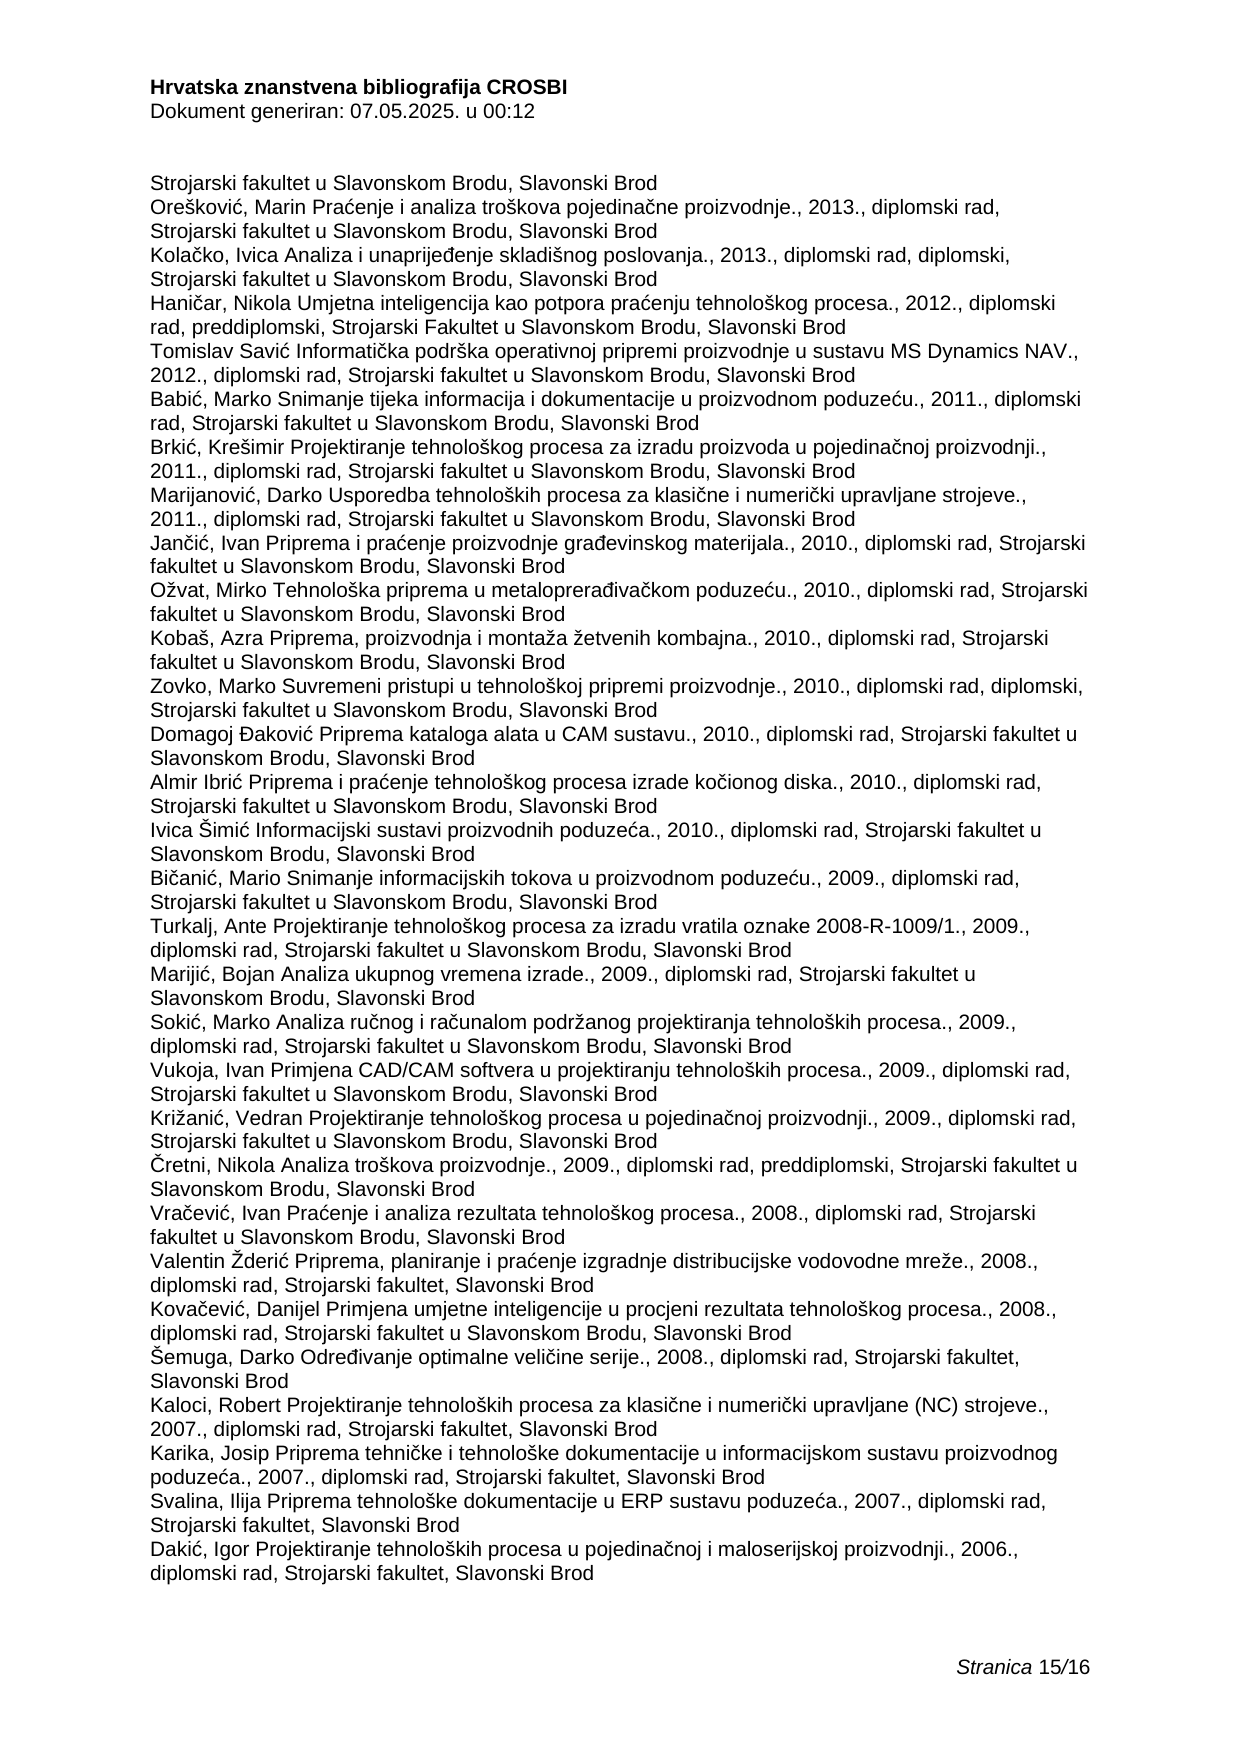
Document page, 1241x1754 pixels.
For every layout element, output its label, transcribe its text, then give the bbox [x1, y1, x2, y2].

text Šemuga, Darko [150, 1345, 1090, 1393]
text Marijić, Bojan [150, 962, 1090, 1009]
text Vukoja, Ivan [150, 1057, 1090, 1105]
text Haničar, Nikola [150, 291, 1090, 339]
text Tomislav Savić [150, 339, 1090, 387]
text Čretni, Nikola [150, 1153, 1090, 1201]
text Marijanović, Darko [150, 482, 1090, 530]
text Sokić, Marko [150, 1009, 1090, 1057]
text Jančić, Ivan [150, 530, 1090, 578]
text Zovko, Marko [150, 674, 1090, 722]
text Valentin Žderić [150, 1249, 1090, 1297]
text Ivica Šimić [150, 818, 1090, 866]
text Dakić, Igor [150, 1537, 1090, 1584]
text Karika, Josip [150, 1441, 1090, 1489]
text Kovačević, Danijel [150, 1297, 1090, 1345]
text Vračević, Ivan [150, 1201, 1090, 1249]
text Orešković, Marin [150, 195, 1090, 243]
text Brkić, Krešimir [150, 434, 1090, 482]
text Bičanić, Mario [150, 866, 1090, 914]
text Kaloci, Robert [150, 1393, 1090, 1441]
text Domagoj Đaković [150, 722, 1090, 770]
text Kobaš, Azra [150, 626, 1090, 674]
text Svalina, Neven [150, 171, 1090, 195]
text Križanić, Vedran [150, 1105, 1090, 1153]
text Ožvat, Mirko [150, 578, 1090, 626]
text Svalina, Ilija [150, 1489, 1090, 1537]
text Turkalj, Ante [150, 914, 1090, 962]
text Kolačko, Ivica [150, 243, 1090, 291]
text Almir Ibrić [150, 770, 1090, 818]
text Babić, Marko [150, 387, 1090, 434]
